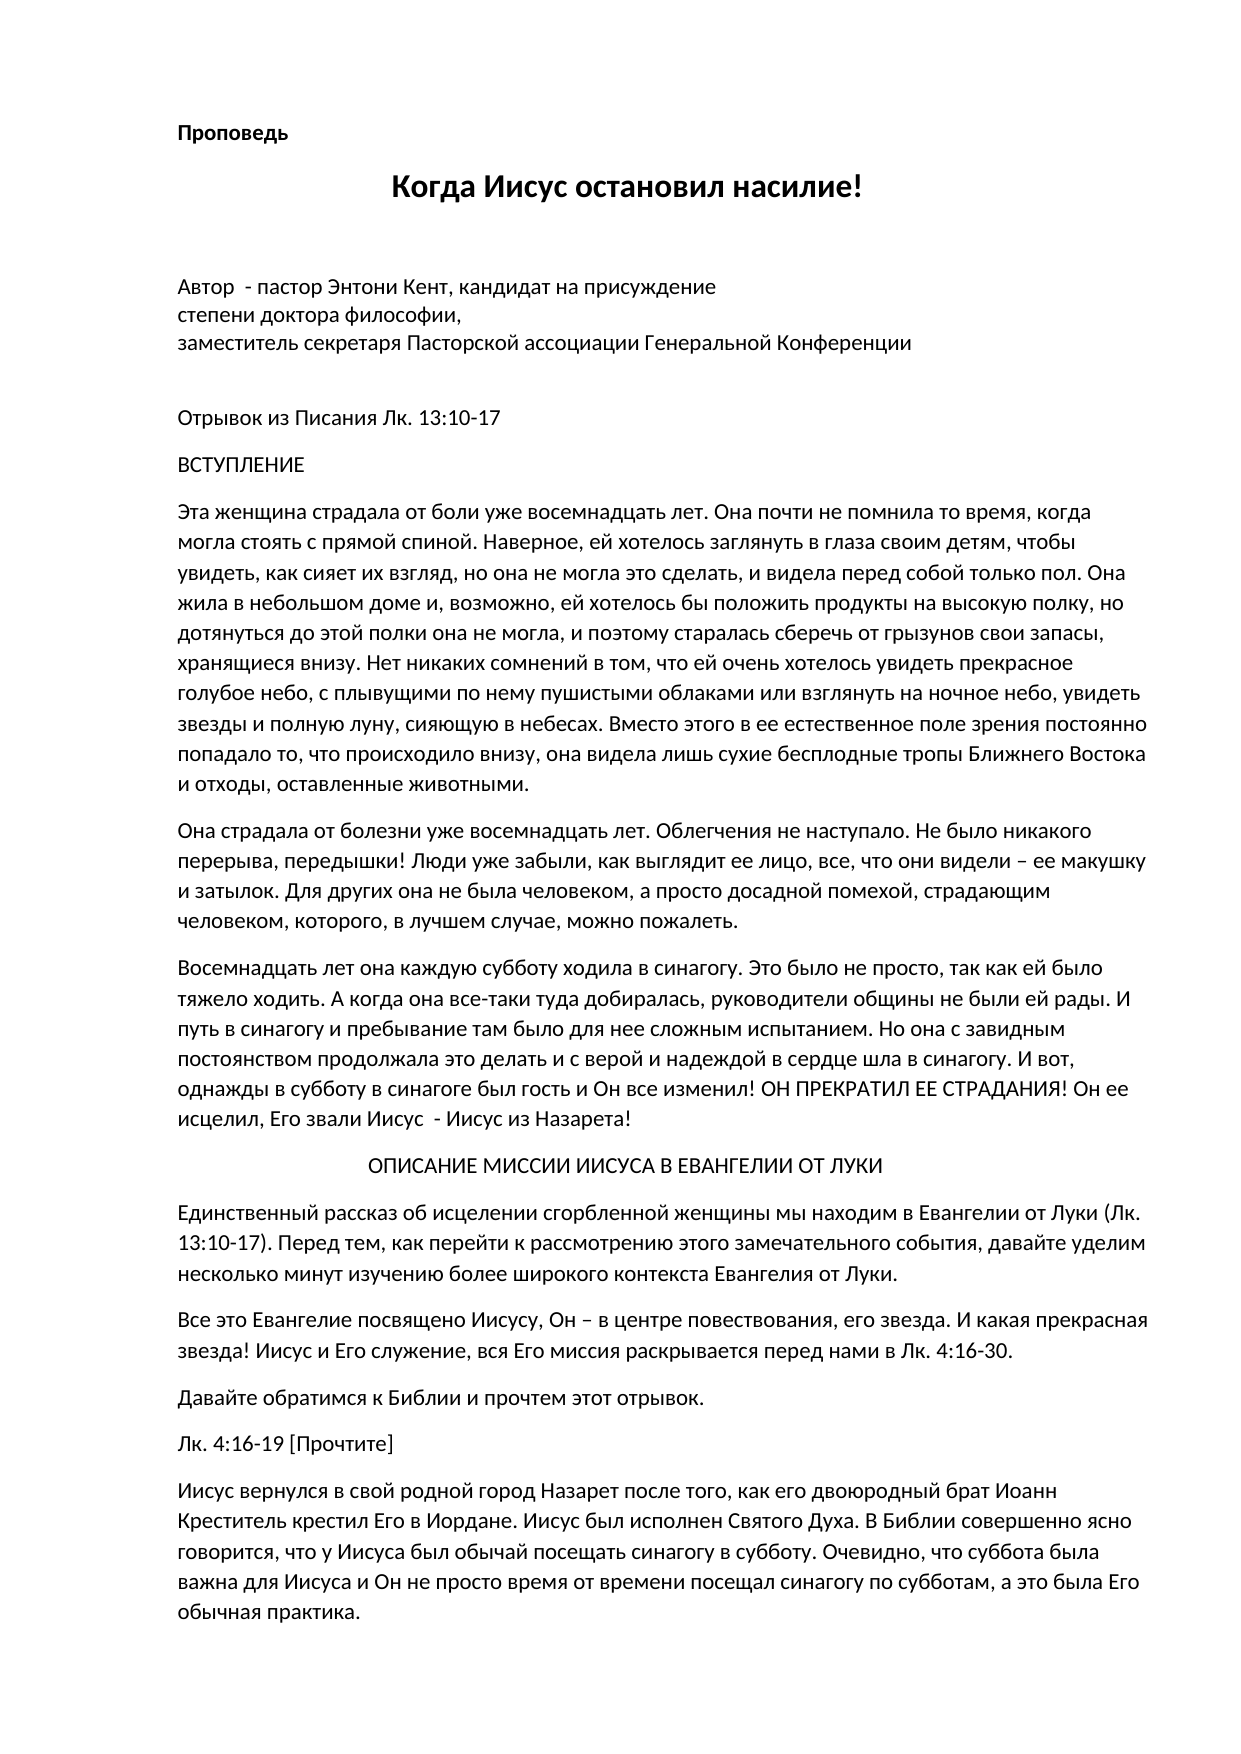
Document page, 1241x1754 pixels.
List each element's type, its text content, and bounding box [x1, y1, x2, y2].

text Все это Евангелие посвящено Иисусу, Он – в центре повествования, его звезда. И какая прекрасная звезда! Иисус и Его служение, вся Его миссия раскрывается перед нами в Лк. 4:16-30. [177, 1306, 1152, 1364]
text Единственный рассказ об исцелении сгорбленной женщины мы находим в Евангелии от Луки (Лк. 13:10-17). Перед тем, как перейти к рассмотрению этого замечательного события, давайте уделим несколько минут изучению более широкого контекста Евангелия от Луки. [177, 1198, 1152, 1287]
text Автор - пастор Энтони Кент, кандидат на присуждение [177, 272, 1152, 301]
text Отрывок из Писания Лк. 13:10-17 [177, 403, 1152, 431]
text заместитель секретаря Пасторской ассоциации Генеральной Конференции [177, 328, 1152, 357]
text Восемнадцать лет она каждую субботу ходила в синагогу. Это было не просто, так как ей было тяжело ходить. А когда она все-таки туда добиралась, руководители общины не были ей рады. И путь в синагогу и пребывание там было для нее сложным испытанием. Но она с завидным постоянством продолжала это делать и с верой и надеждой в сердце шла в синагогу. И вот, однажды в субботу в синагоге был гость и Он все изменил! ОН ПРЕКРАТИЛ ЕЕ СТРАДАНИЯ! Он ее исцелил, Его звали Иисус - Иисус из Назарета! [177, 953, 1152, 1132]
text степени доктора философии, [177, 301, 1152, 328]
text Эта женщина страдала от боли уже восемнадцать лет. Она почти не помнила то время, когда могла стоять с прямой спиной. Наверное, ей хотелось заглянуть в глаза своим детям, чтобы увидеть, как сияет их взгляд, но она не могла это сделать, и видела перед собой только пол. Она жила в небольшом доме и, возможно, ей хотелось бы положить продукты на высокую полку, но дотянуться до этой полки она не могла, и поэтому старалась сберечь от грызунов свои запасы, хранящиеся внизу. Нет никаких сомнений в том, что ей очень хотелось увидеть прекрасное голубое небо, с плывущими по нему пушистыми облаками или взглянуть на ночное небо, увидеть звезды и полную луну, сияющую в небесах. Вместо этого в ее естественное поле зрения постоянно попадало то, что происходило внизу, она видела лишь сухие бесплодные тропы Ближнего Востока и отходы, оставленные животными. [177, 497, 1152, 797]
text ВСТУПЛЕНИЕ [177, 450, 1152, 478]
text Иисус вернулся в свой родной город Назарет после того, как его двоюродный брат Иоанн Креститель крестил Его в Иордане. Иисус был исполнен Святого Духа. В Библии совершенно ясно говорится, что у Иисуса был обычай посещать синагогу в субботу. Очевидно, что суббота была важна для Иисуса и Он не просто время от времени посещал синагогу по субботам, а это была Его обычная практика. [177, 1476, 1152, 1625]
text Она страдала от болезни уже восемнадцать лет. Облегчения не наступало. Не было никакого перерыва, передышки! Люди уже забыли, как выглядит ее лицо, все, что они видели – ее макушку и затылок. Для других она не была человеком, а просто досадной помехой, страдающим человеком, которого, в лучшем случае, можно пожалеть. [177, 816, 1152, 934]
text Давайте обратимся к Библии и прочтем этот отрывок. [177, 1383, 1152, 1411]
text ОПИСАНИЕ МИССИИ ИИСУСА В ЕВАНГЕЛИИ ОТ ЛУКИ [177, 1151, 1152, 1179]
text Когда Иисус остановил насилие! [177, 165, 1152, 206]
text Проповедь [177, 118, 1152, 146]
text Лк. 4:16-19 [Прочтите] [177, 1429, 1152, 1457]
